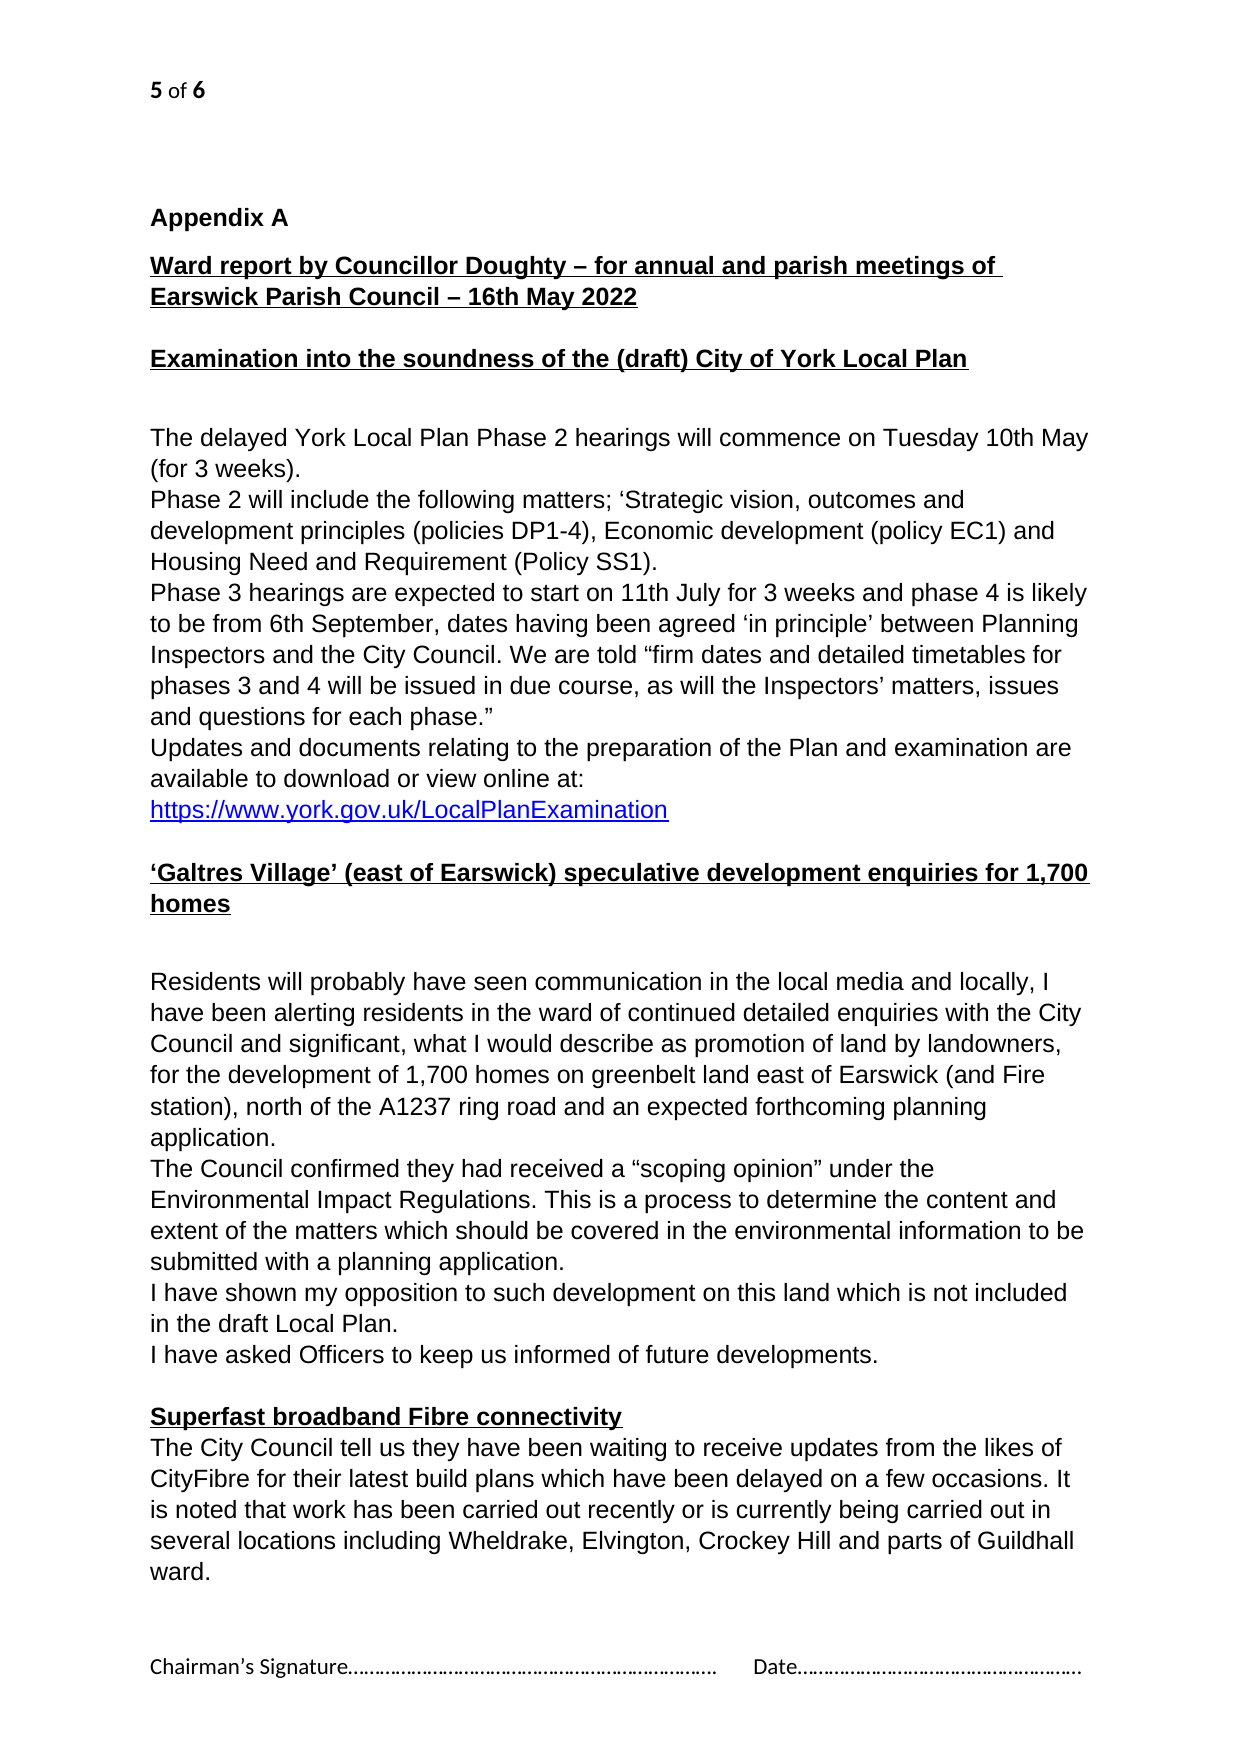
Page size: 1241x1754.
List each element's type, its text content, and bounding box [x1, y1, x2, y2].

text Appendix A [150, 203, 1090, 232]
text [150, 936, 1090, 1586]
text The delayed York Local Plan Phase 2 hearings will commence on Tuesday 10th May (for 3 weeks). Phase 2 will include the following matters; ‘Strategic vision, outcomes and development principles (policies DP1-4), Economic development (policy EC1) and Housing Need and Requirement (Policy SS1). Phase 3 hearings are expected to start on 11th July for 3 weeks and phase 4 is likely to be from 6th September, dates having been agreed ‘in principle’ between Planning Inspectors and the City Council. We are told “firm dates and detailed timetables for phases 3 and 4 will be issued in due course, as will the Inspectors’ matters, issues and questions for each phase.” Updates and documents relating to the preparation of the Plan and examination are available to download or view online at: https://www.york.gov.uk/LocalPlanExamination ‘Galtres Village’ (east of Earswick) speculative development enquiries for 1,700 homes [150, 392, 1090, 883]
text Ward report by Councillor Doughty – for annual and parish meetings of Earswick Parish Council – 16th May 2022 Examination into the soundness of the (draft) City of York Local Plan [150, 251, 1090, 373]
